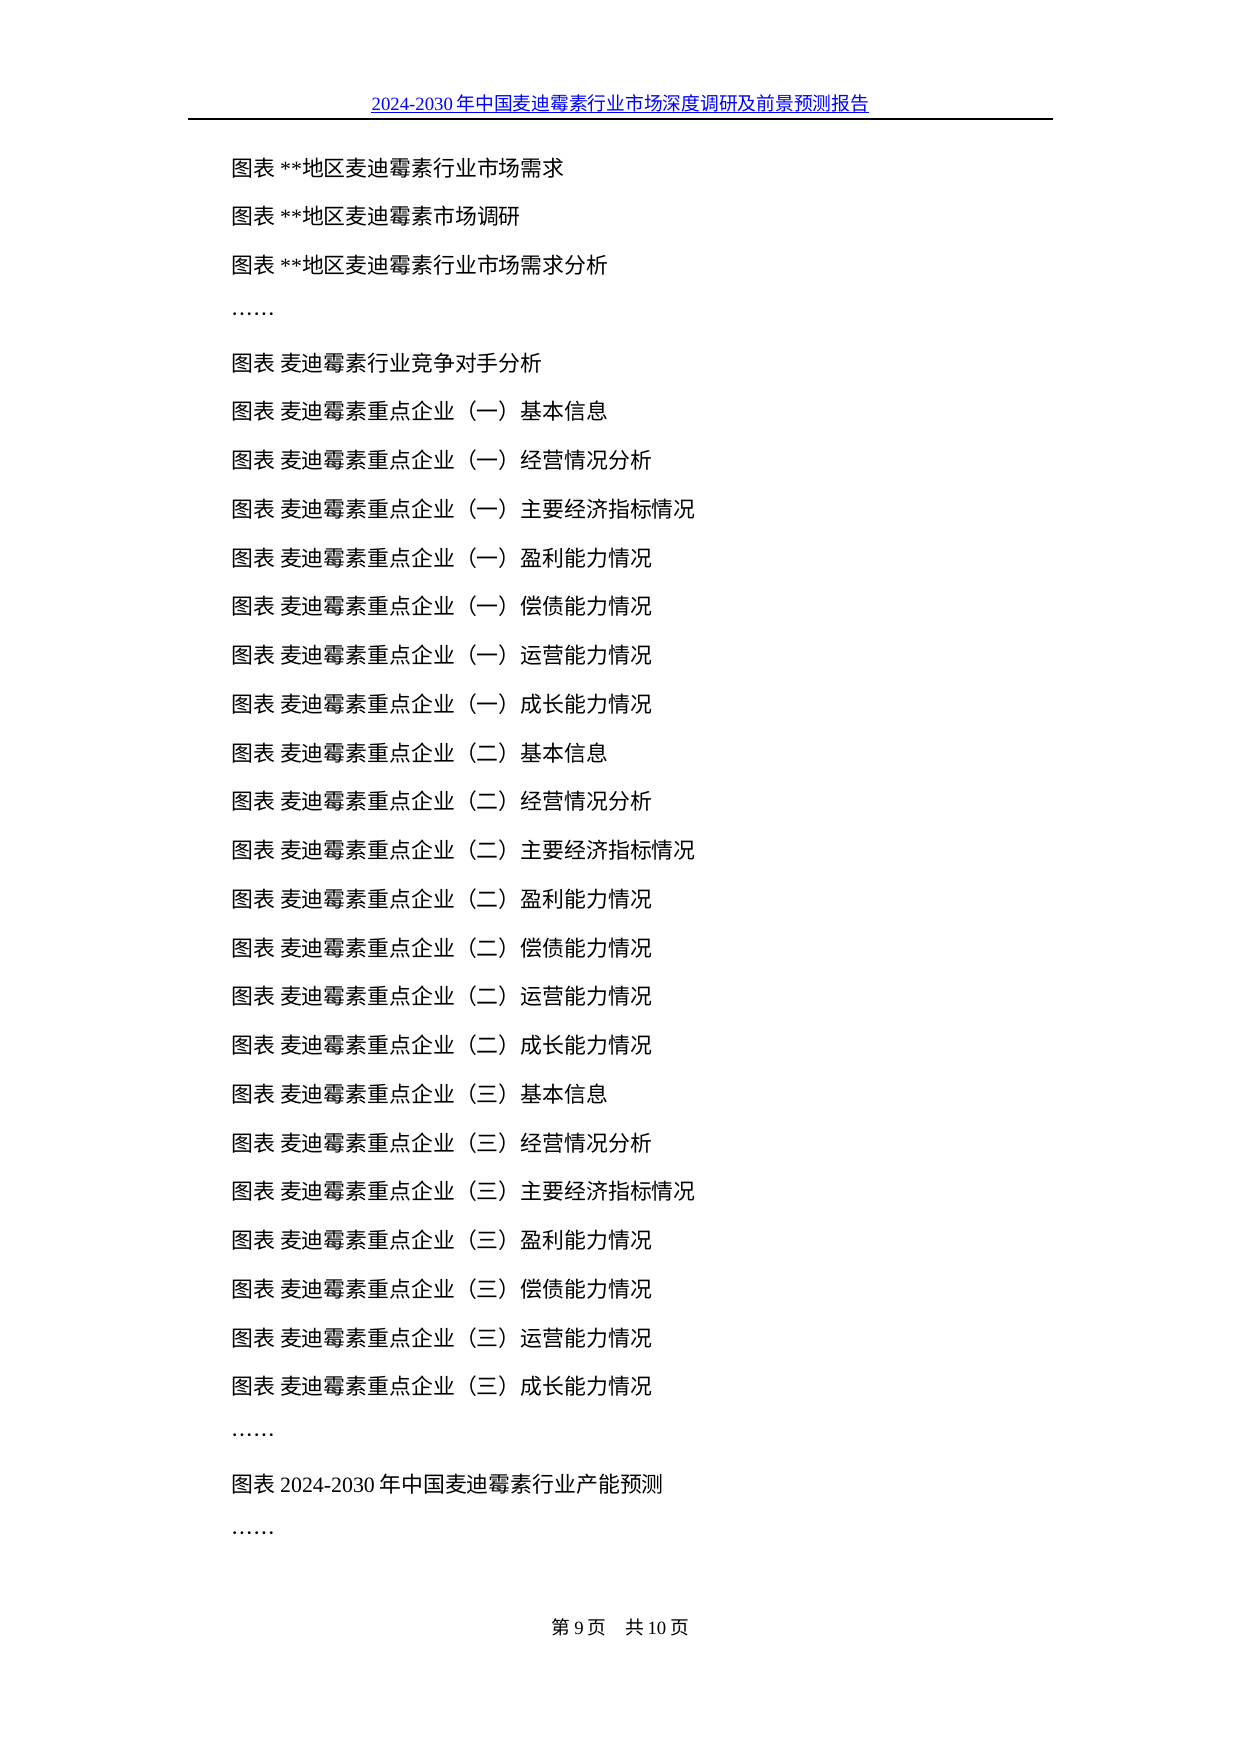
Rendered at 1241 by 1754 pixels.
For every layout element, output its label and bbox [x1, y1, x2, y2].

text [187, 150, 1053, 1548]
